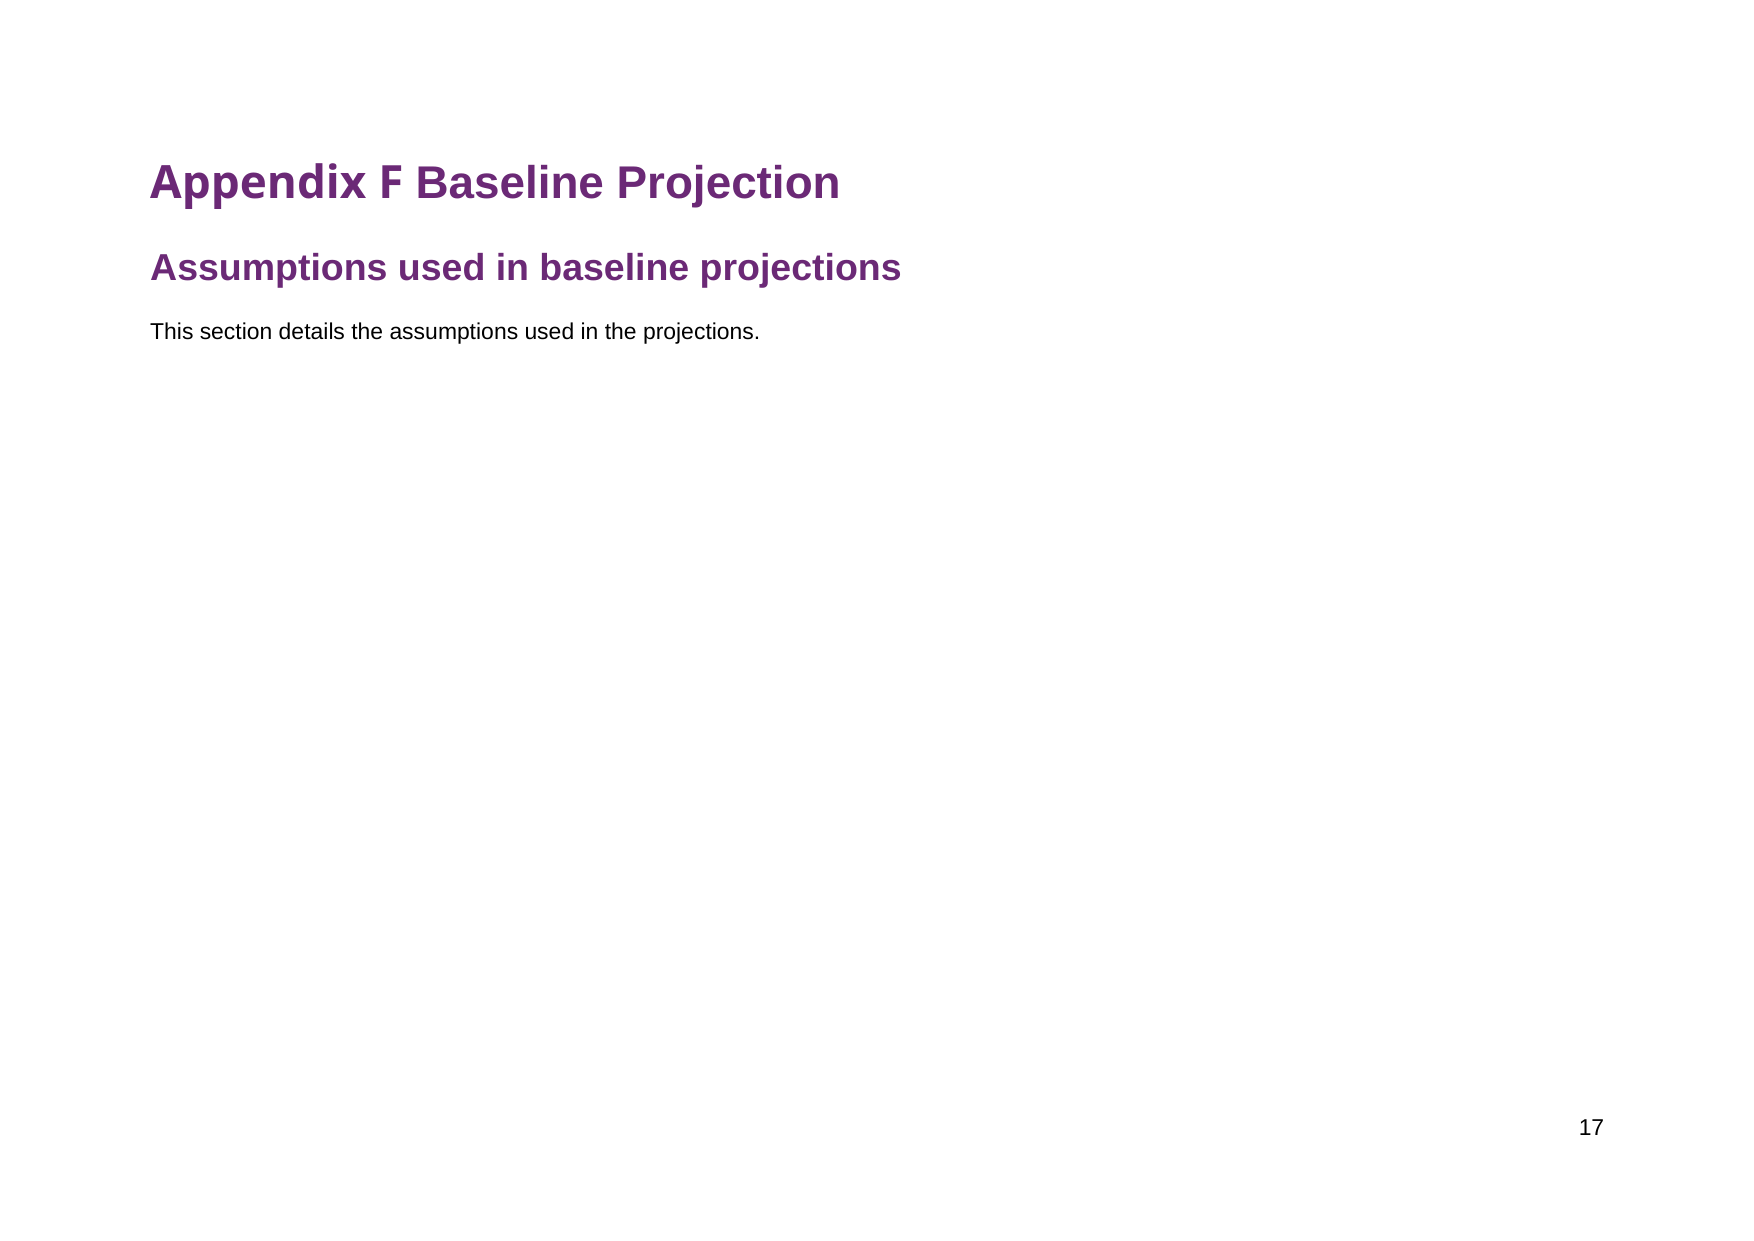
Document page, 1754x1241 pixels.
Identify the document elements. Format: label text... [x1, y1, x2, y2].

subtitle Baseline Projection [150, 150, 1604, 212]
text This section details the assumptions used in the projections. [150, 318, 1604, 344]
subtitle Assumptions used in baseline projections [150, 246, 1604, 289]
